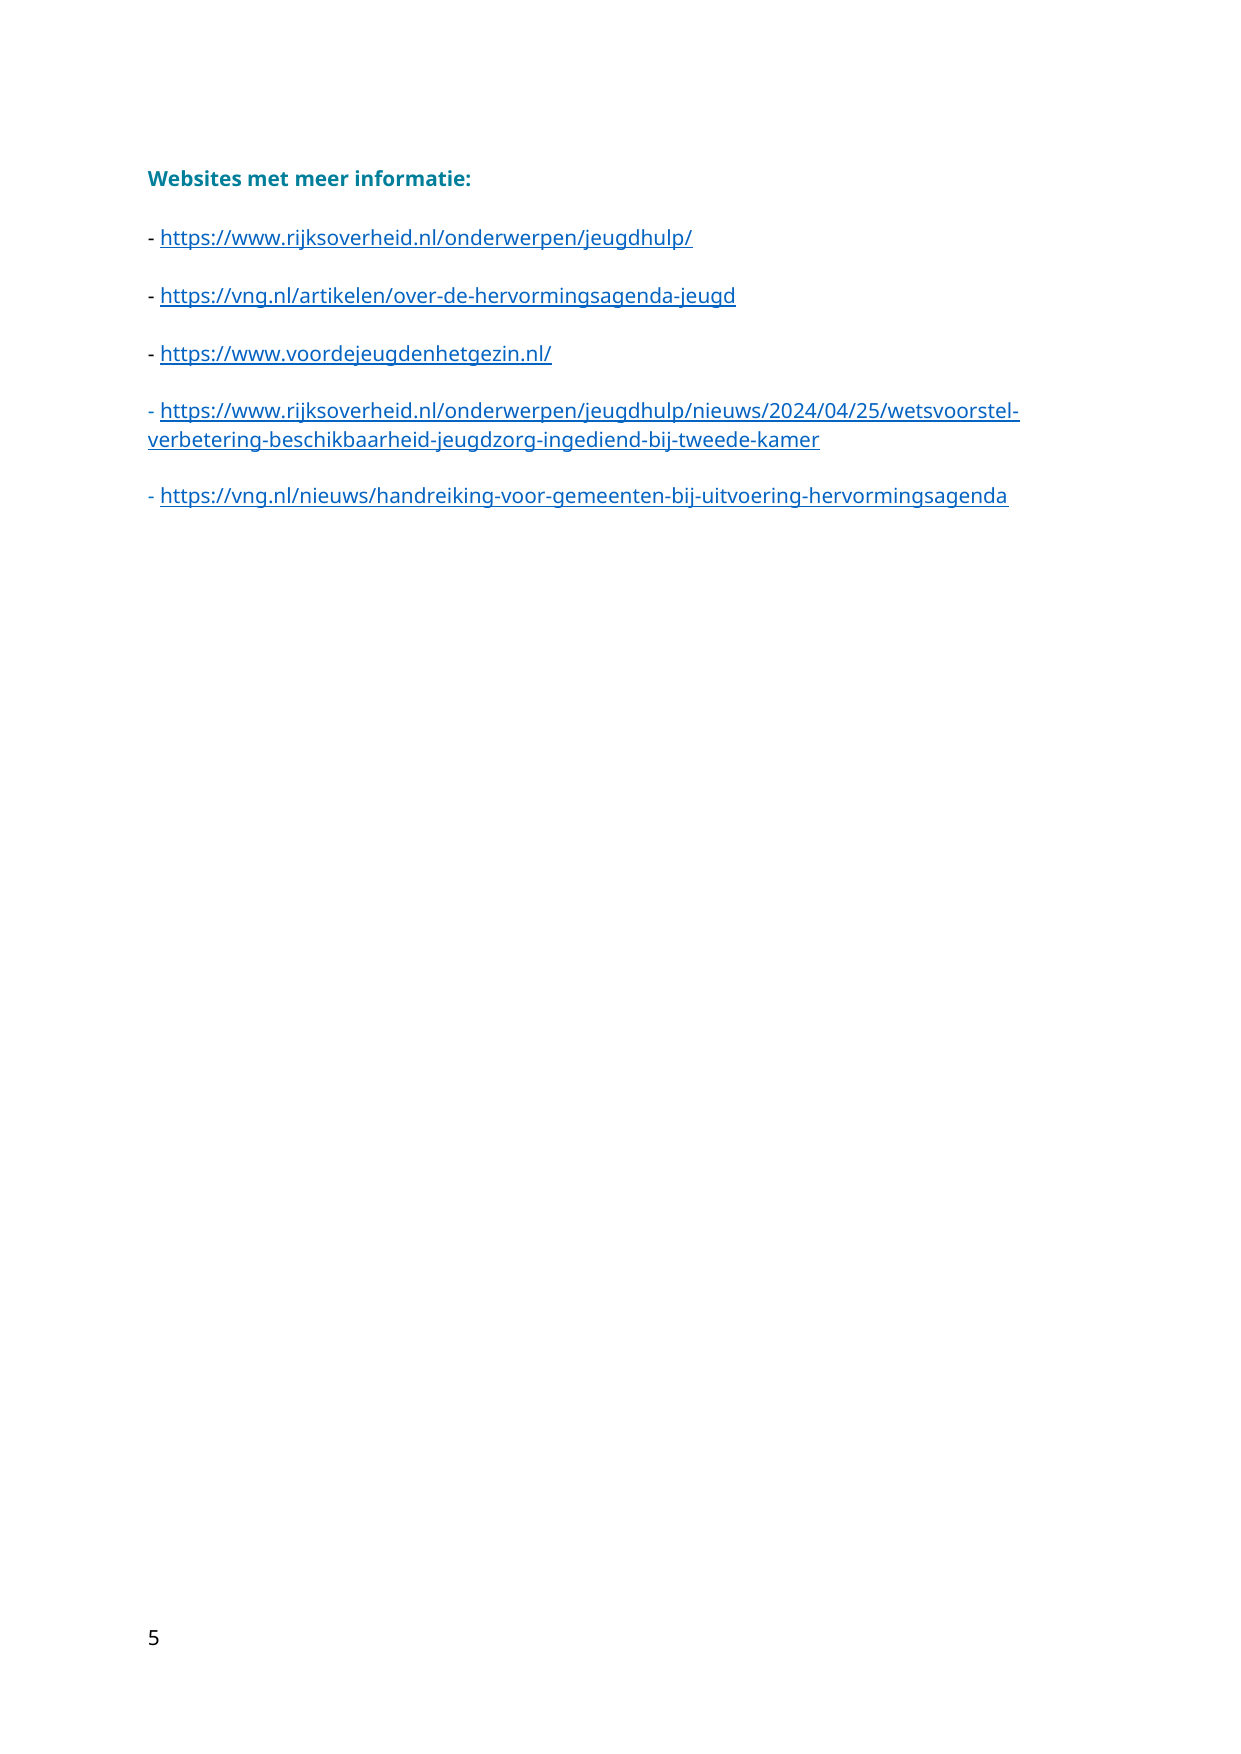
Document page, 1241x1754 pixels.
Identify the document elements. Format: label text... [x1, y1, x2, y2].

text - https://vng.nl/artikelen/over-de-hervormingsagenda-jeugd [148, 280, 1093, 309]
text Websites met meer informatie: [148, 164, 1093, 193]
text - https://vng.nl/nieuws/handreiking-voor-gemeenten-bij-uitvoering-hervormingsagenda [148, 482, 1093, 510]
text - https://www.rijksoverheid.nl/onderwerpen/jeugdhulp/nieuws/2024/04/25/wetsvoorstel-verbetering-beschikbaarheid-jeugdzorg-ingediend-bij-tweede-kamer [148, 396, 1093, 453]
text - https://www.rijksoverheid.nl/onderwerpen/jeugdhulp/ [148, 193, 1093, 251]
text - https://www.voordejeugdenhetgezin.nl/ [148, 339, 1093, 368]
